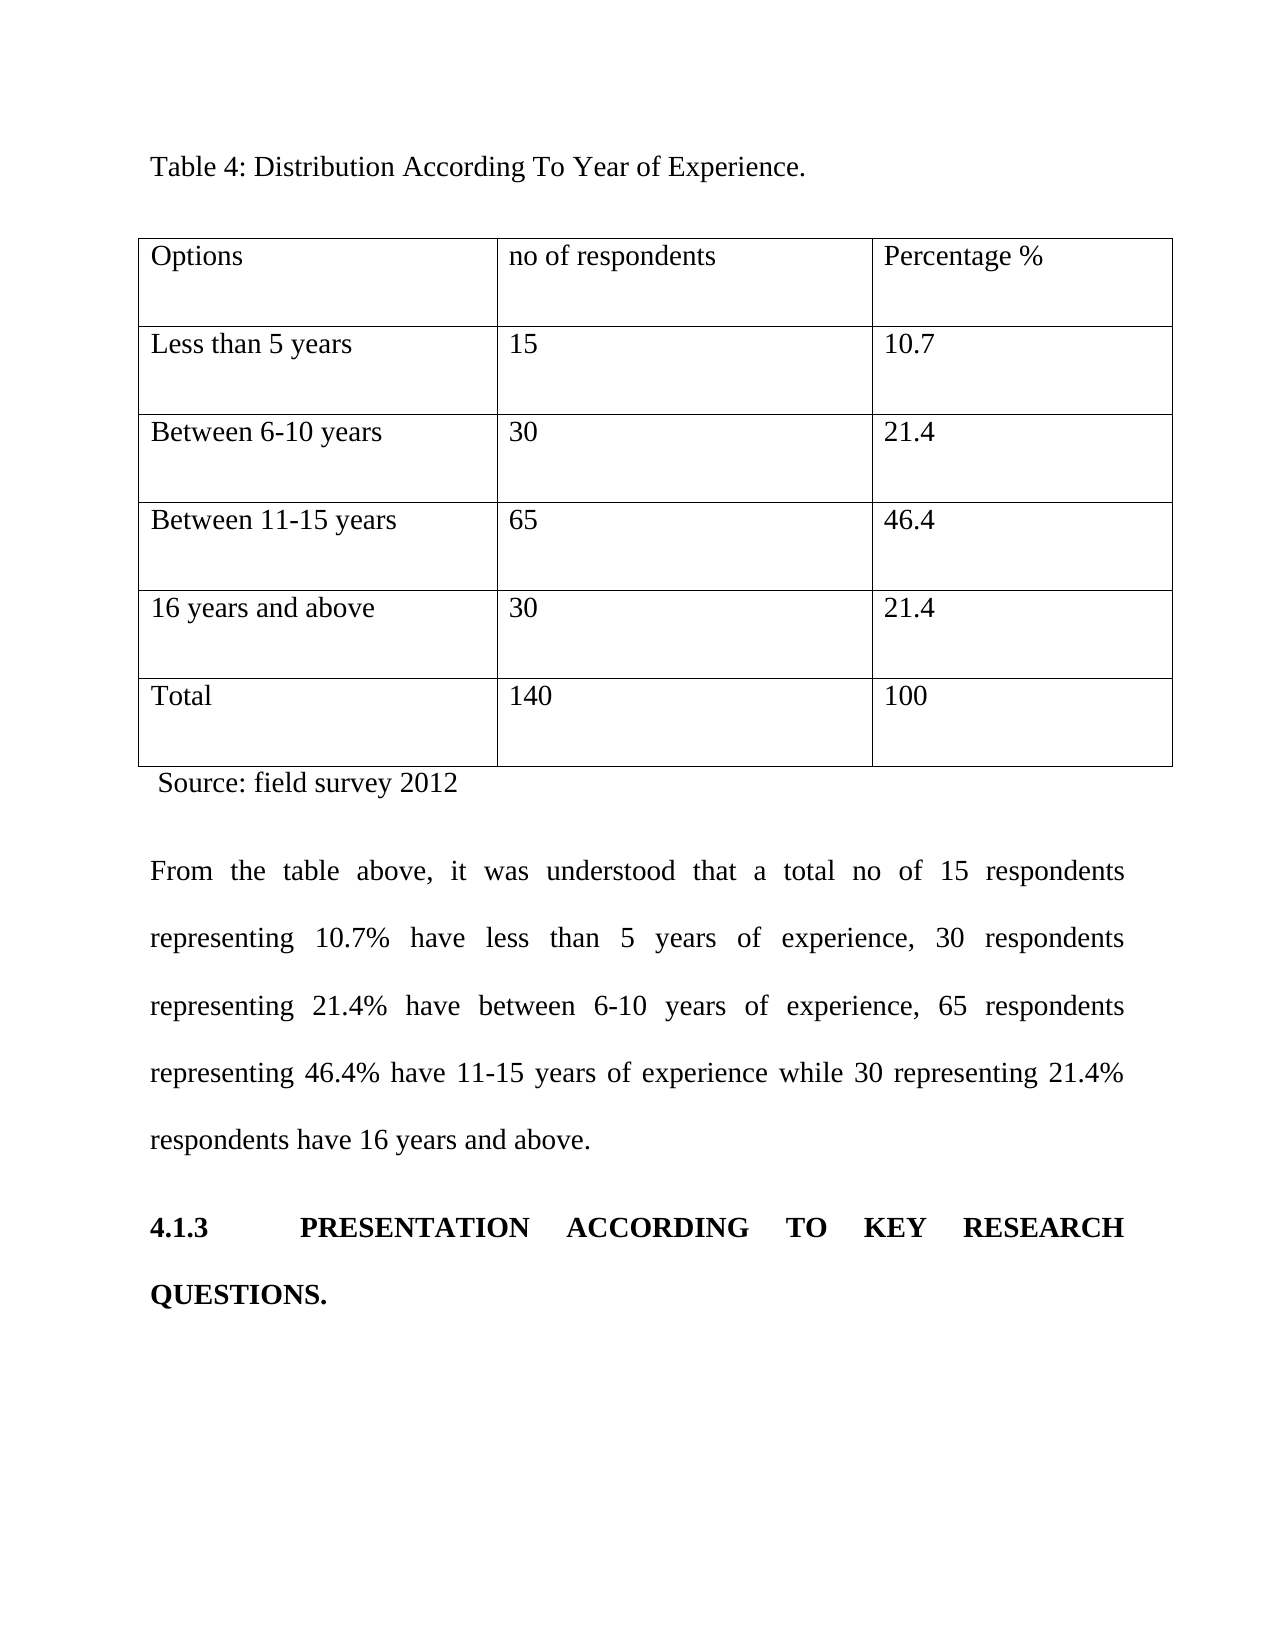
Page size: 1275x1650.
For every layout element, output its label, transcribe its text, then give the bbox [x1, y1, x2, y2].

table_cell 65 [498, 503, 872, 590]
table_cell 15 [498, 327, 872, 414]
table_cell 10.7 [873, 327, 1172, 414]
table_cell Between 11-15 years [139, 503, 497, 590]
text Source: field survey 2012 [157, 767, 1242, 799]
table_header no of respondents [498, 239, 872, 326]
table_cell 30 [498, 415, 872, 502]
table_cell 140 [498, 679, 872, 766]
subtitle 4.1.3 PRESENTATION ACCORDING TO KEY RESEARCH QUESTIONS. [150, 1210, 1125, 1311]
table_cell 30 [498, 591, 872, 678]
table_cell 21.4 [873, 591, 1172, 678]
table_cell 16 years and above [139, 591, 497, 678]
text Table 4: Distribution According To Year of Experience. [150, 149, 1242, 183]
table_cell 100 [873, 679, 1172, 766]
table_header Options [139, 239, 497, 326]
table_header Percentage % [873, 239, 1172, 326]
table_cell 21.4 [873, 415, 1172, 502]
table_cell 46.4 [873, 503, 1172, 590]
text From the table above, it was understood that a total no of 15 respondents representing 10.7% have less than 5 years of experience, 30 respondents representing 21.4% have between 6-10 years of experience, 65 respondents representing 46.4% have 11-15 years of experience while 30 representing 21.4% respondents have 16 years and above. [150, 853, 1125, 1155]
table_cell Total [139, 679, 497, 766]
table_cell Between 6-10 years [139, 415, 497, 502]
table_cell Less than 5 years [139, 327, 497, 414]
